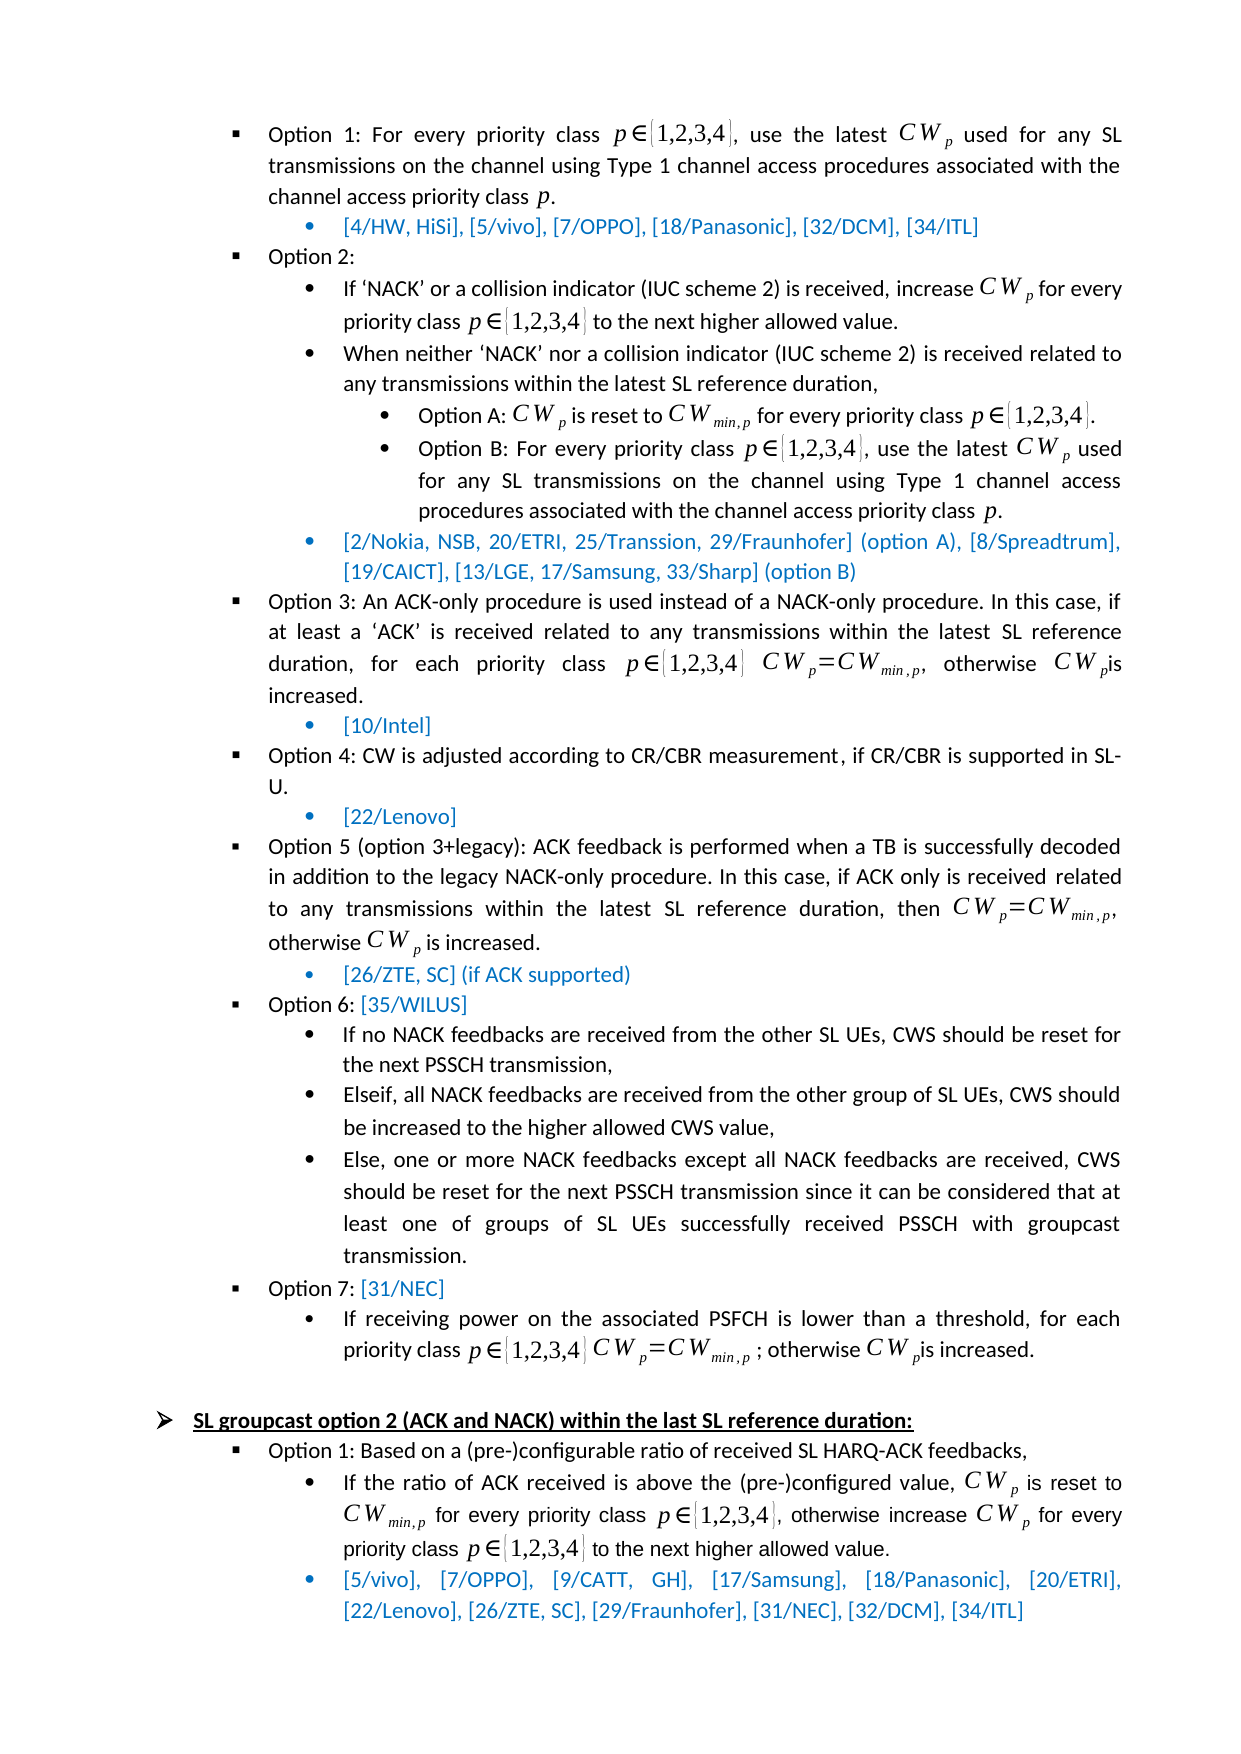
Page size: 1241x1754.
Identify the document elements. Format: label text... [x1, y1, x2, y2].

list [2/Nokia, NSB, 20/ETRI, 25/Transsion, 29/Fraunhofer] (option A), [8/Spreadtrum], [19/CAICT], [13/LGE, 17/Samsung, 33/Sharp] (option B) [306, 527, 1122, 585]
list [22/Lenovo] [306, 802, 1122, 830]
list If the ratio of ACK received is above the (pre-)configured value, is reset to for every priority class , otherwise increase for every priority class to the next higher allowed value. [306, 1466, 1122, 1564]
list Else, one or more NACK feedbacks except all NACK feedbacks are received, CWS should be reset for the next PSSCH transmission since it can be considered that at least one of groups of SL UEs successfully received PSSCH with groupcast transmission. [306, 1145, 1122, 1269]
list Option 2: [231, 242, 1122, 270]
list Option 1: Based on a (pre-)configurable ratio of received SL HARQ-ACK feedbacks, [231, 1436, 1122, 1464]
list Elseif, all NACK feedbacks are received from the other group of SL UEs, CWS should be increased to the higher allowed CWS value, [306, 1081, 1122, 1141]
list [10/Intel] [306, 711, 1122, 739]
list If receiving power on the associated PSFCH is lower than a threshold, for each priority class ; otherwise is increased. [306, 1304, 1122, 1365]
list Option 7: [31/NEC] [231, 1274, 1122, 1302]
list Option 5 (option 3+legacy): ACK feedback is performed when a TB is successfully decoded in addition to the legacy NACK-only procedure. In this case, if ACK only is received related to any transmissions within the latest SL reference duration, then , otherwise is increased. [231, 832, 1122, 957]
list When neither ‘NACK’ nor a collision indicator (IUC scheme 2) is received related to any transmissions within the latest SL reference duration, [306, 339, 1122, 397]
list Option 4: CW is adjusted according to CR/CBR measurement, if CR/CBR is supported in SL-U. [231, 742, 1122, 800]
list [4/HW, HiSi], [5/vivo], [7/OPPO], [18/Panasonic], [32/DCM], [34/ITL] [306, 212, 1122, 240]
list [26/ZTE, SC] (if ACK supported) [306, 960, 1122, 988]
list Option 3: An ACK-only procedure is used instead of a NACK-only procedure. In this case, if at least a ‘ACK’ is received related to any transmissions within the latest SL reference duration, for each priority class , otherwise is increased. [231, 587, 1122, 709]
list If no NACK feedbacks are received from the other SL UEs, CWS should be reset for the next PSSCH transmission, [305, 1020, 1122, 1078]
list [5/vivo], [7/OPPO], [9/CATT, GH], [17/Samsung], [18/Panasonic], [20/ETRI], [22/Lenovo], [26/ZTE, SC], [29/Fraunhofer], [31/NEC], [32/DCM], [34/ITL] [306, 1566, 1122, 1624]
list SL groupcast option 2 (ACK and NACK) within the last SL reference duration: [156, 1406, 1122, 1434]
list Option A: is reset to for every priority class . [381, 399, 1122, 431]
list Option 6: [35/WILUS] [231, 990, 1122, 1018]
list Option 1: For every priority class , use the latest used for any SL transmissions on the channel using Type 1 channel access procedures associated with the channel access priority class . [231, 118, 1122, 210]
list Option B: For every priority class , use the latest used for any SL transmissions on the channel using Type 1 channel access procedures associated with the channel access priority class . [381, 433, 1122, 524]
list If ‘NACK’ or a collision indicator (IUC scheme 2) is received, increase for every priority class to the next higher allowed value. [306, 272, 1122, 337]
